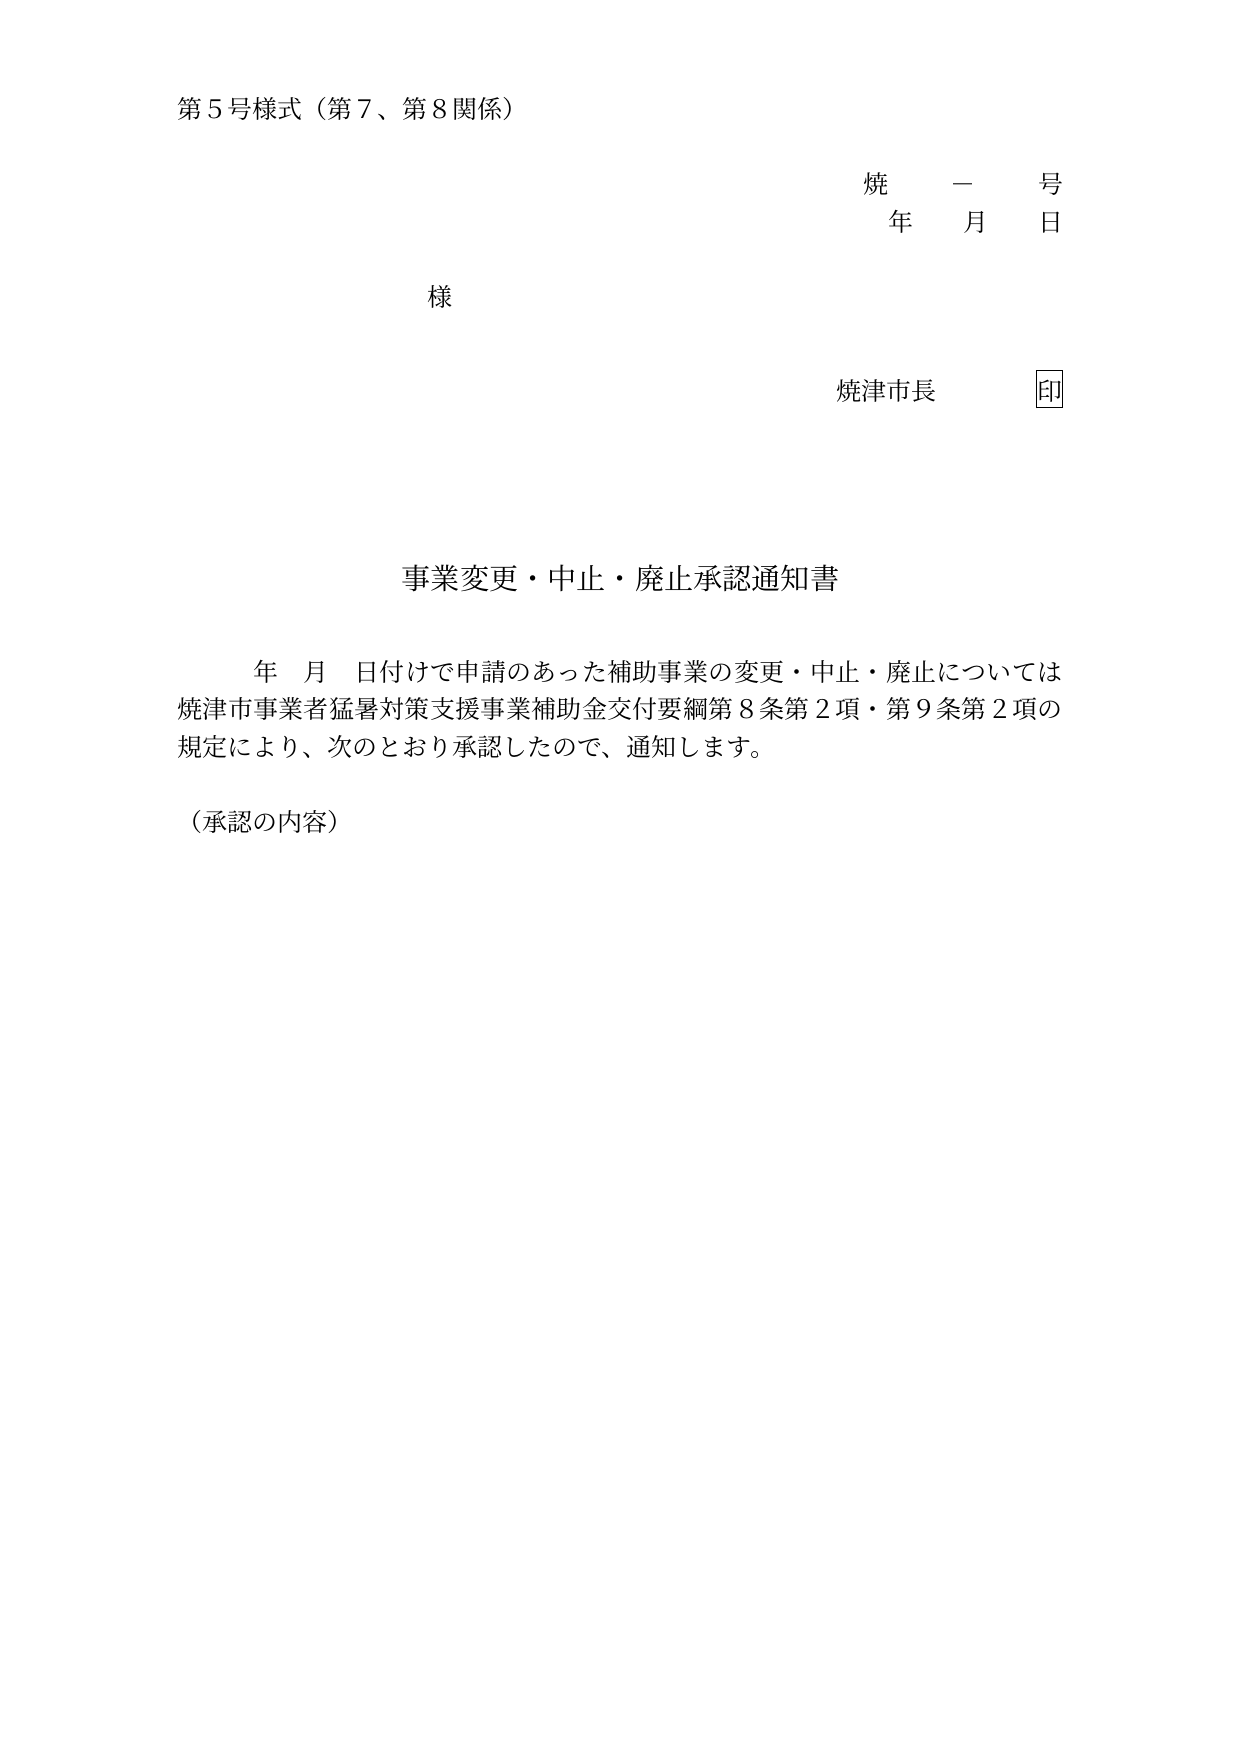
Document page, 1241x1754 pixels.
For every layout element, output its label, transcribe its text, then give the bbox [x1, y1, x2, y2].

text 焼 － 号 [177, 164, 1063, 202]
text （承認の内容） [177, 802, 1063, 839]
text 様 [177, 277, 1063, 314]
text 第５号様式（第７、第８関係） [177, 89, 1063, 127]
text 年 月 日付けで申請のあった補助事業の変更・中止・廃止については、焼津市事業者猛暑対策支援事業補助金交付要綱第８条第２項・第９条第２項の規定により、次のとおり承認したので、通知します。 [177, 652, 1063, 764]
text 事業変更・中止・廃止承認通知書 [177, 539, 1063, 614]
text 焼津市長 印 [177, 352, 1063, 427]
text 年 月 日 [177, 202, 1063, 239]
